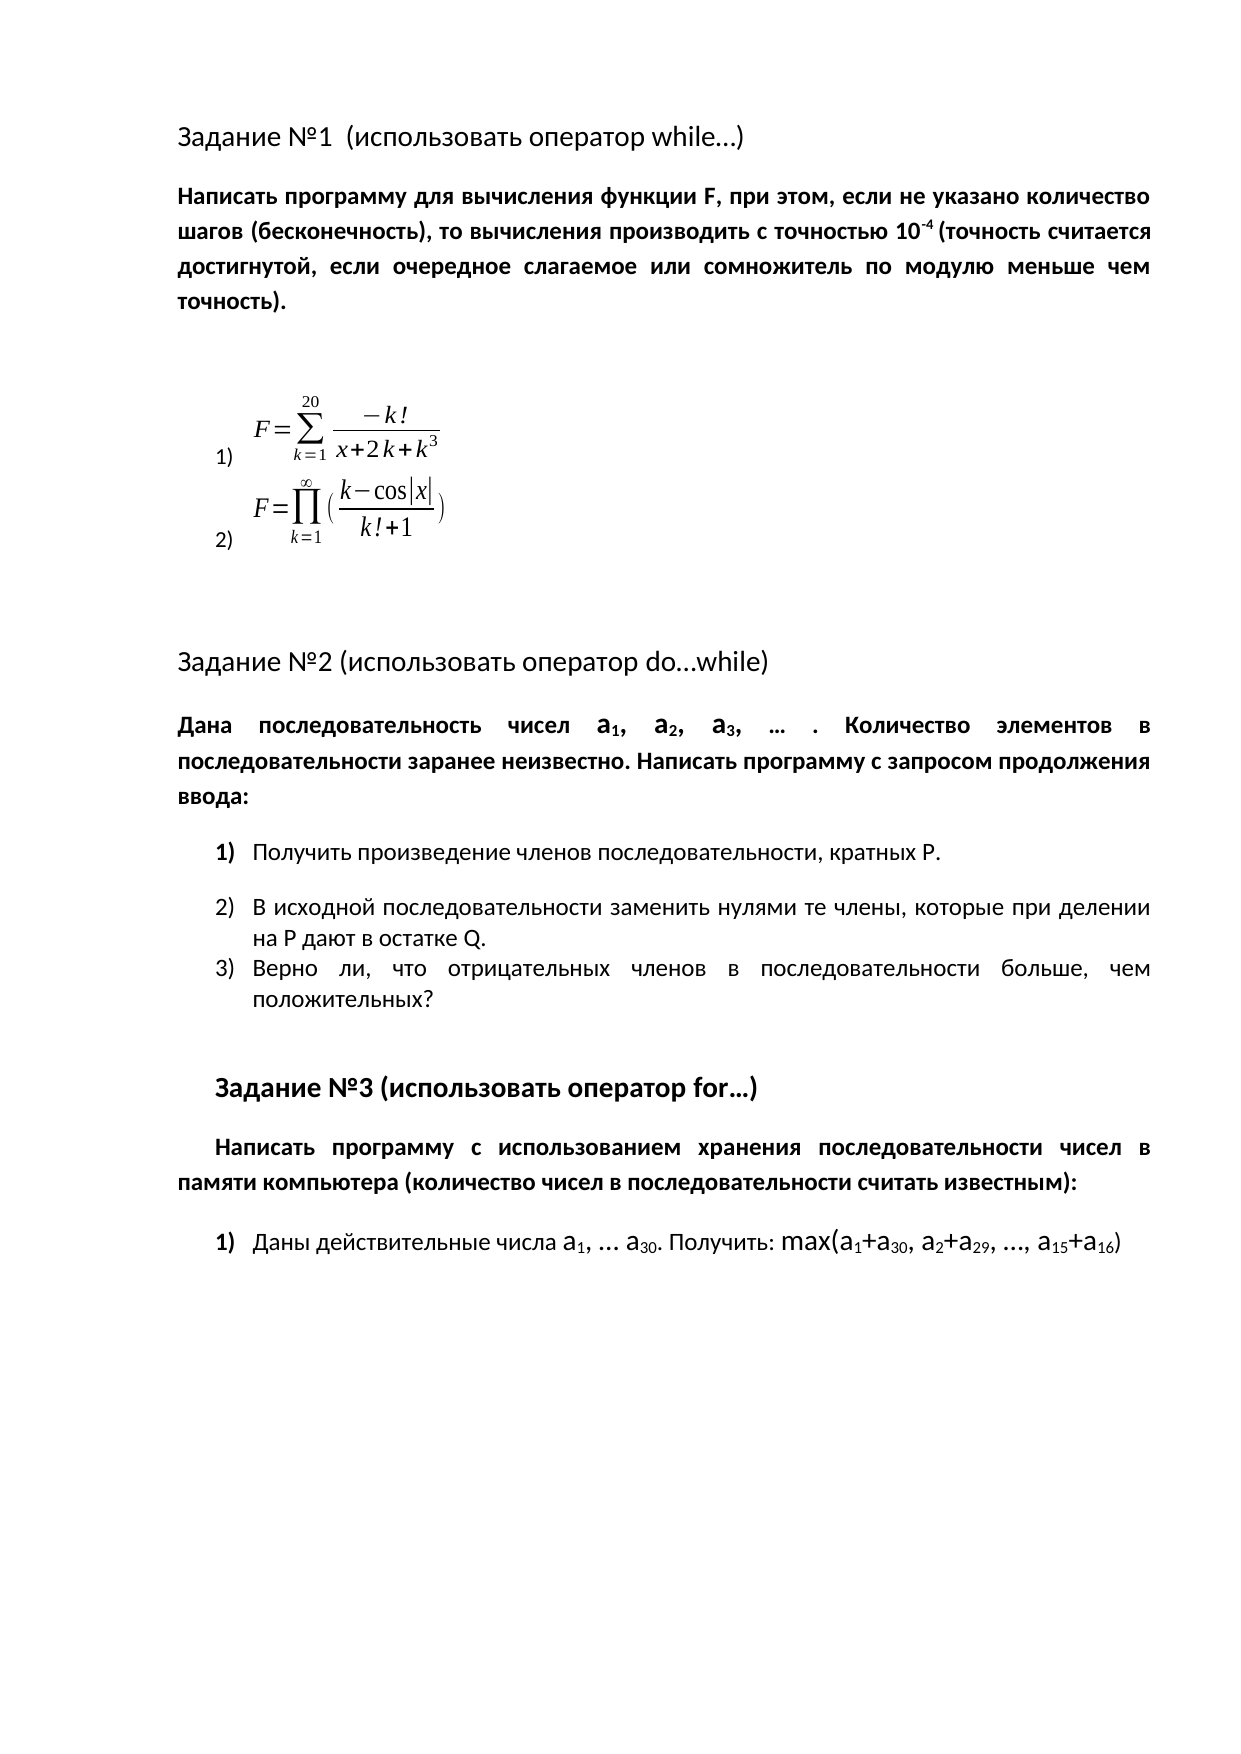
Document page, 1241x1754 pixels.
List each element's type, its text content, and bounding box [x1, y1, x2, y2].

text Задание №2 (использовать оператор do…while) [177, 643, 1152, 679]
text Написать программу для вычисления функции F, при этом, если не указано количество шагов (бесконечность), то вычисления производить с точностью 10-4 (точность считается достигнутой, если очередное слагаемое или сомножитель по модулю меньше чем точность). [177, 180, 1152, 315]
text Задание №1 (использовать оператор while…) [177, 118, 1152, 154]
text Дана последовательность чисел a1, a2, a3, … . Количество элементов в последовательности заранее неизвестно. Написать программу с запросом продолжения ввода: [177, 705, 1152, 810]
text Написать программу с использованием хранения последовательности чисел в памяти компьютера (количество чисел в последовательности считать известным): [177, 1131, 1152, 1197]
text Задание №3 (использовать оператор for…) [177, 1069, 1152, 1105]
list Верно ли, что отрицательных членов в последовательности больше, чем положительных? [215, 953, 1152, 1014]
list Даны действительные числа a1, … a30. Получить: max(a1+a30, a2+a29, …, a15+a16) [215, 1222, 1152, 1258]
list Получить произведение членов последовательности, кратных P. [215, 836, 1152, 866]
list В исходной последовательности заменить нулями те члены, которые при делении на P дают в остатке Q. [215, 892, 1152, 953]
